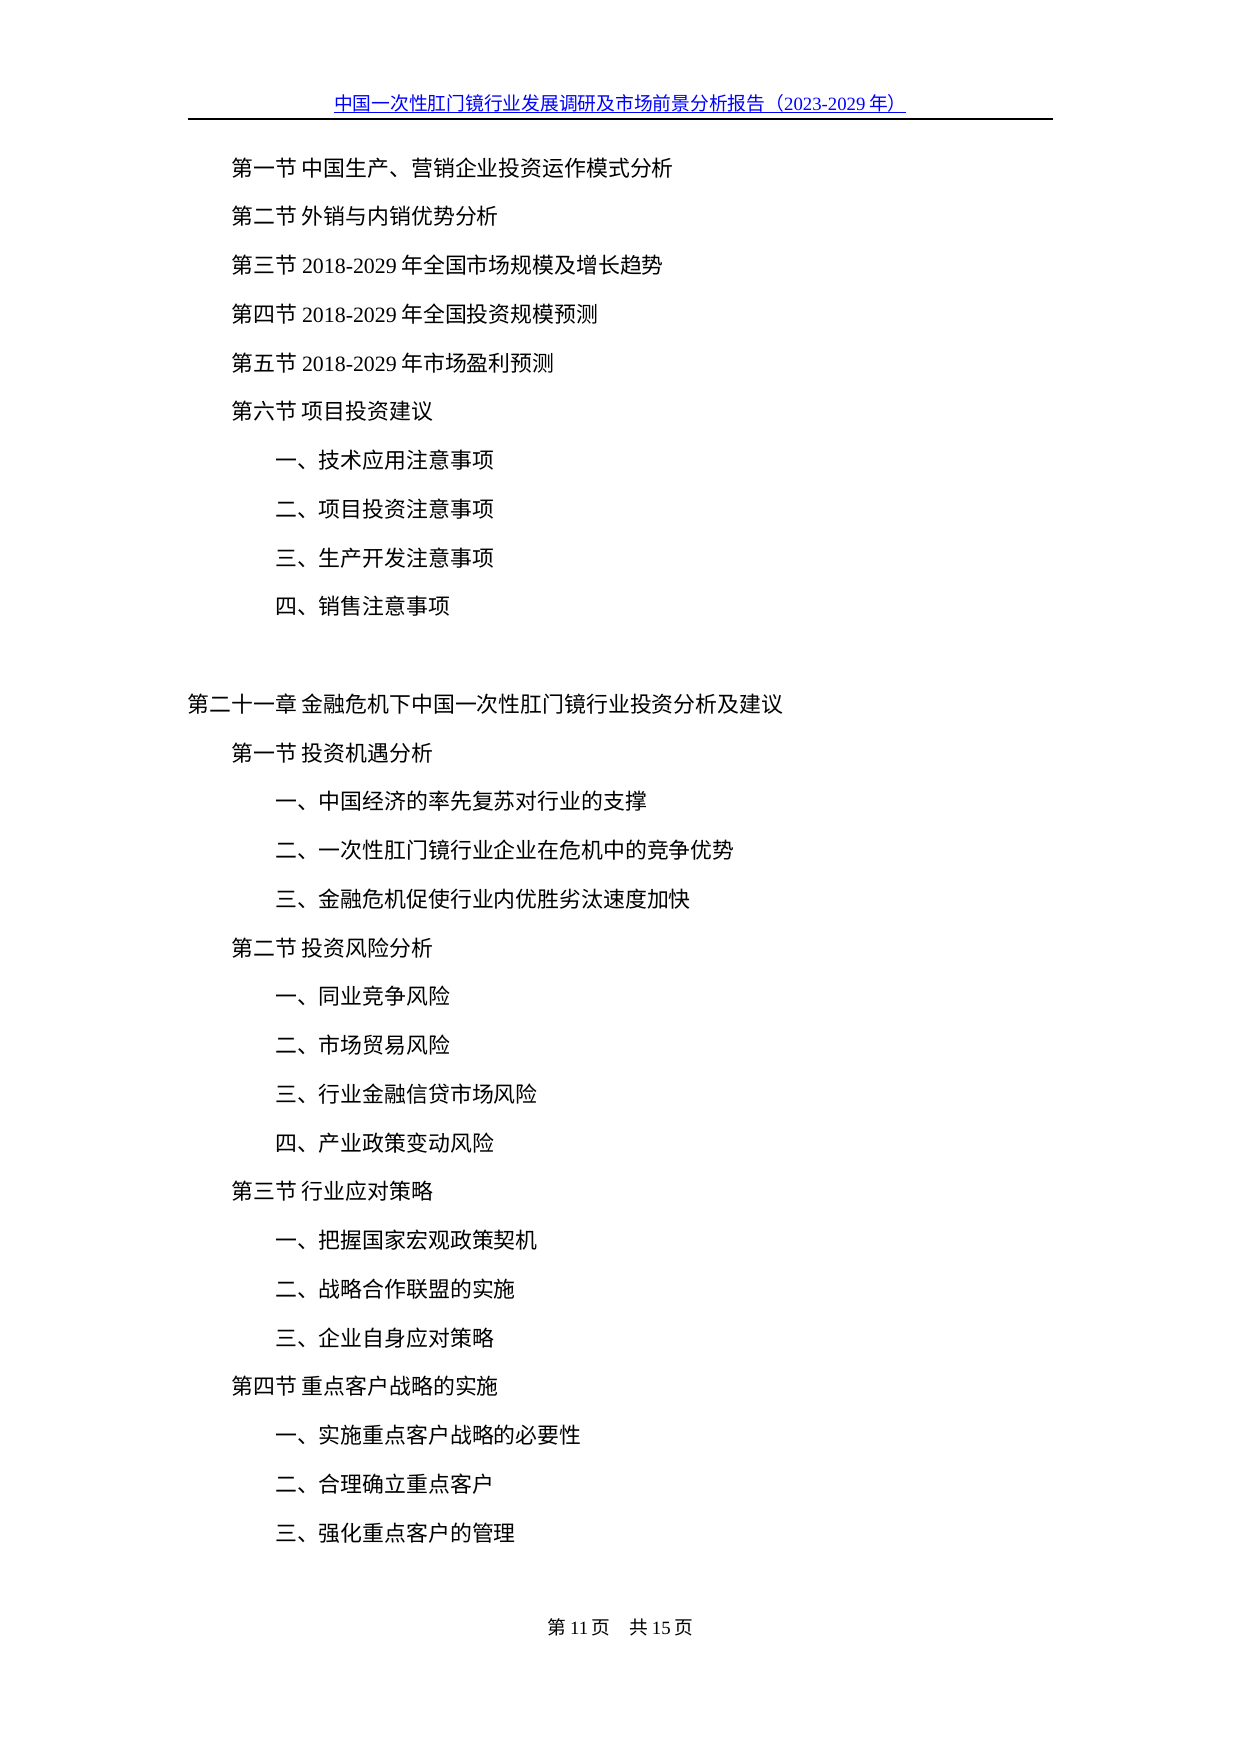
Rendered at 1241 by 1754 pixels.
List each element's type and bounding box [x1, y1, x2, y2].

text [187, 150, 1053, 1548]
